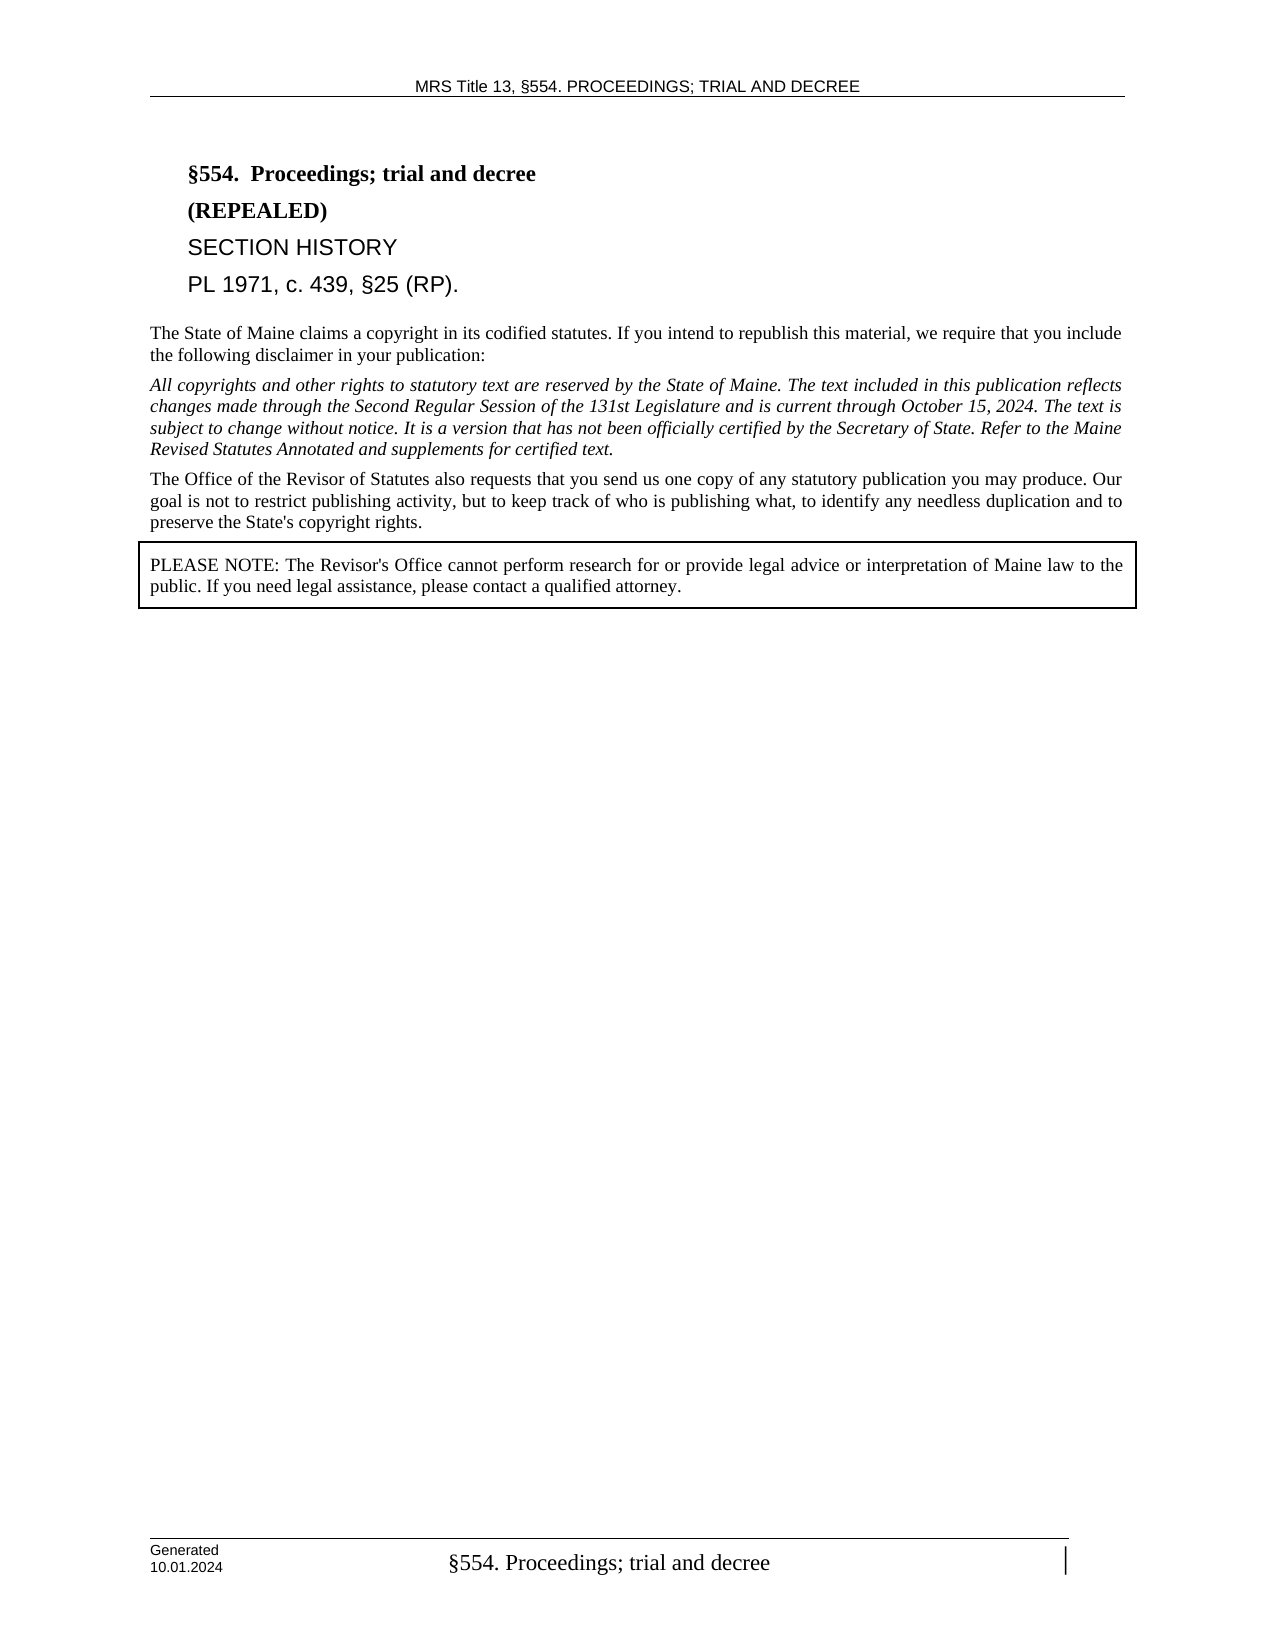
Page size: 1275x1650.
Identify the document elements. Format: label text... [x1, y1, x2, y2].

text SECTION HISTORY [187, 234, 1125, 260]
text The Office of the Revisor of Statutes also requests that you send us one copy of any statutory publication you may produce. Our goal is not to restrict publishing activity, but to keep track of who is publishing what, to identify any needless duplication and to preserve the State's copyright rights. [150, 468, 1125, 533]
text §554. Proceedings; trial and decree [187, 160, 1125, 187]
text The State of Maine claims a copyright in its codified statutes. If you intend to republish this material, we require that you include the following disclaimer in your publication: [150, 322, 1125, 365]
text (REPEALED) [187, 197, 1125, 223]
text PL 1971, c. 439, §25 (RP). [187, 271, 1125, 297]
text PLEASE NOTE: The Revisor's Office cannot perform research for or provide legal advice or interpretation of Maine law to the public. If you need legal assistance, please contact a qualified attorney. [140, 543, 1135, 607]
text All copyrights and other rights to statutory text are reserved by the State of Maine. The text included in this publication reflects changes made through the Second Regular Session of the 131st Legislature and is current through October 15, 2024 . The text is subject to change without notice. It is a version that has not been officially certified by the Secretary of State. Refer to the Maine Revised Statutes Annotated and supplements for certified text. [150, 373, 1125, 460]
